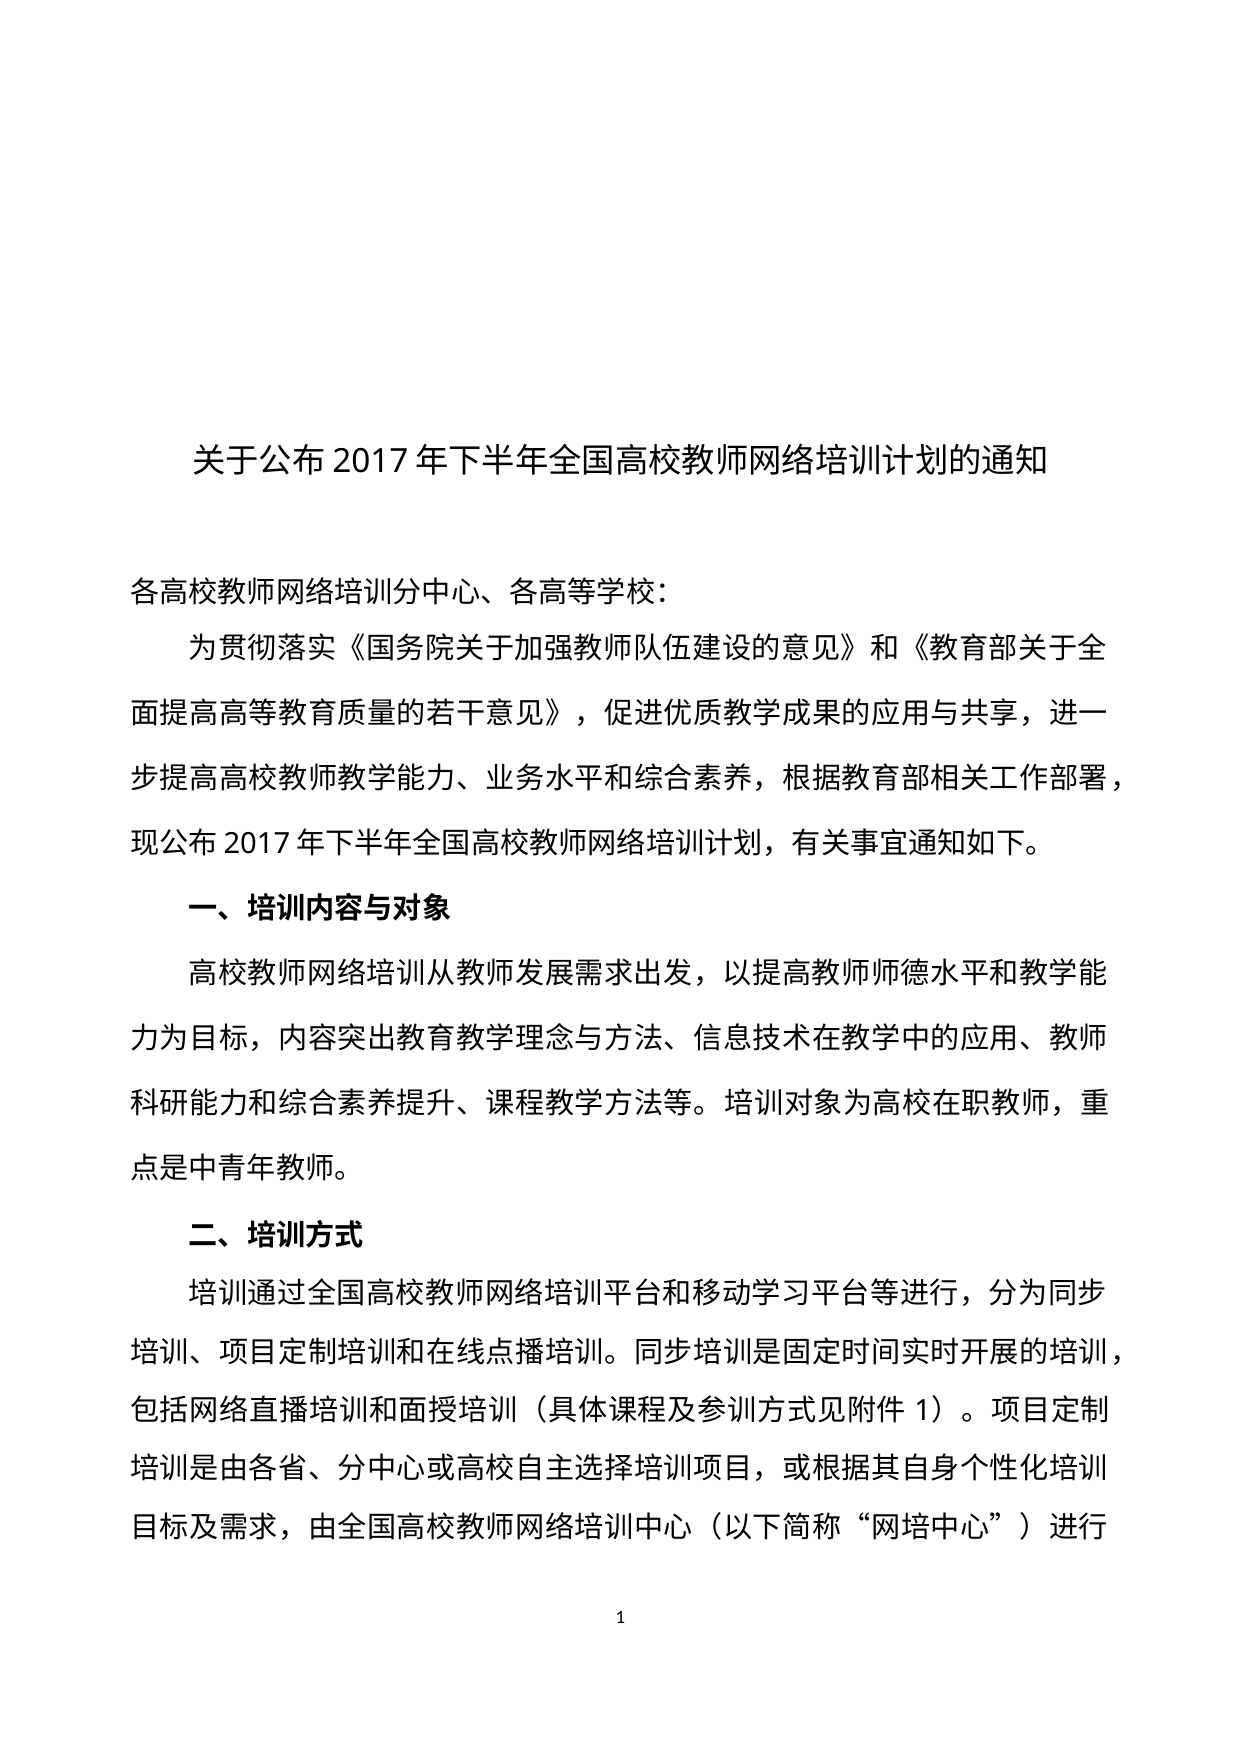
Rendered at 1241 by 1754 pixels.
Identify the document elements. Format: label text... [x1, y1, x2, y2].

text 二、培训方式 [130, 1199, 1110, 1257]
text 一、培训内容与对象 [130, 874, 1110, 939]
text 高校教师网络培训从教师发展需求出发，以提高教师师德水平和教学能力为目标，内容突出教育教学理念与方法、信息技术在教学中的应用、教师科研能力和综合素养提升、课程教学方法等。培训对象为高校在职教师，重点是中青年教师。 [130, 939, 1110, 1199]
text 关于公布2017年下半年全国高校教师网络培训计划的通知 [130, 425, 1110, 490]
text 为贯彻落实《国务院关于加强教师队伍建设的意见》和《教育部关于全面提高高等教育质量的若干意见》，促进优质教学成果的应用与共享，进一步提高高校教师教学能力、业务水平和综合素养，根据教育部相关工作部署，现公布2017年下半年全国高校教师网络培训计划，有关事宜通知如下。 [130, 614, 1110, 874]
text 各高校教师网络培训分中心、各高等学校： [130, 555, 1110, 614]
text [130, 1257, 1110, 1549]
